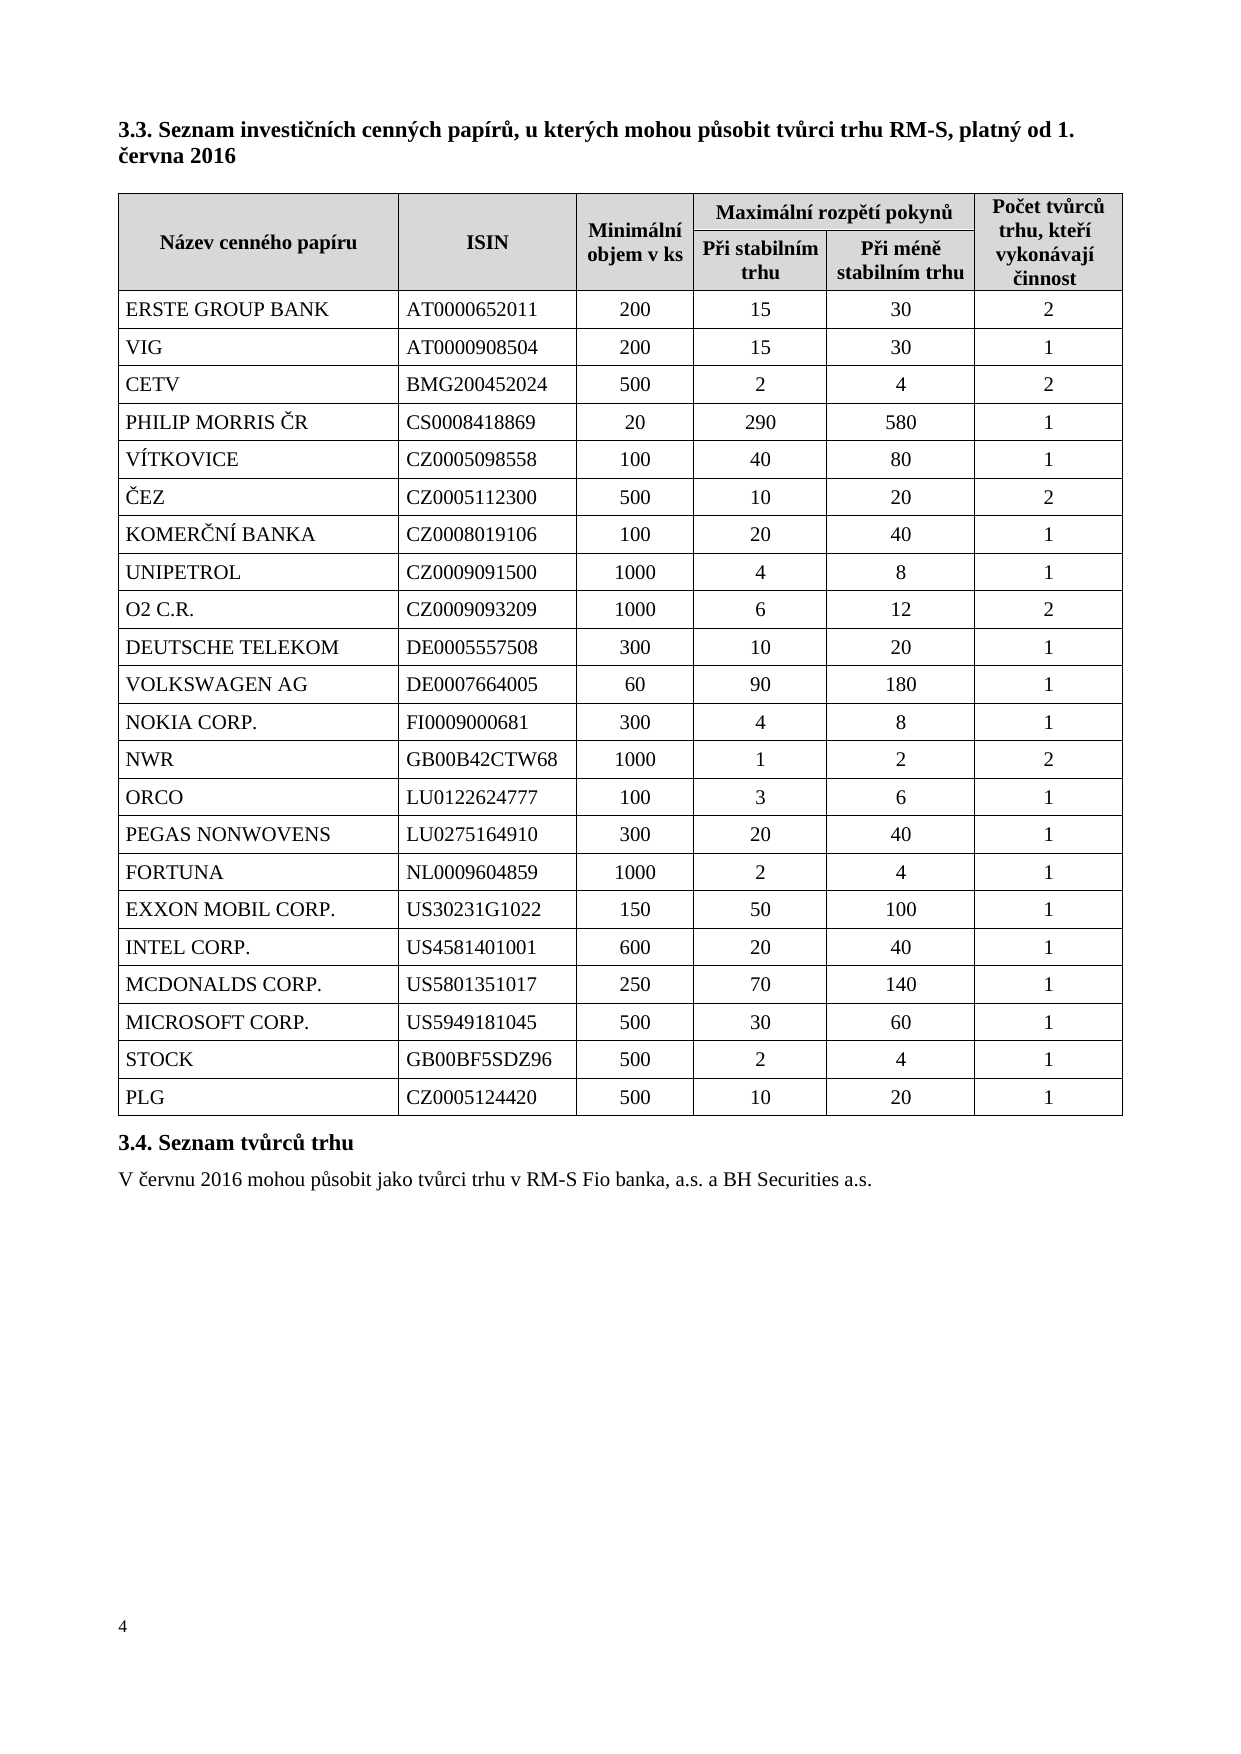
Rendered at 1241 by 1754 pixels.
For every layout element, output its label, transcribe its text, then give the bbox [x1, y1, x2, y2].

table_cell 1 [975, 891, 1122, 927]
table_cell 500 [577, 1041, 693, 1077]
table_cell 20 [827, 479, 974, 515]
table_cell 8 [827, 554, 974, 590]
table_cell INTEL CORP. [119, 929, 398, 965]
table_cell AT0000908504 [399, 329, 576, 365]
table_cell AT0000652011 [399, 291, 576, 327]
table_cell 1 [975, 629, 1122, 665]
table_cell NWR [119, 741, 398, 777]
table_cell GB00B42CTW68 [399, 741, 576, 777]
table_cell 1 [975, 1004, 1122, 1040]
table_cell 30 [827, 329, 974, 365]
table_cell CZ0008019106 [399, 516, 576, 552]
table_cell MICROSOFT CORP. [119, 1004, 398, 1040]
table_cell NL0009604859 [399, 854, 576, 890]
table_cell 300 [577, 816, 693, 852]
table_cell 1 [975, 704, 1122, 740]
table_cell NOKIA CORP. [119, 704, 398, 740]
table_cell 100 [577, 516, 693, 552]
table_cell 1 [975, 666, 1122, 702]
table_cell FORTUNA [119, 854, 398, 890]
table_cell US30231G1022 [399, 891, 576, 927]
table_cell 4 [694, 704, 826, 740]
table_cell 20 [827, 1079, 974, 1115]
table_cell 50 [694, 891, 826, 927]
table_header Název cenného papíru [119, 194, 398, 290]
table_cell 15 [694, 329, 826, 365]
table_cell 2 [694, 366, 826, 402]
table_cell 70 [694, 966, 826, 1002]
table_cell CETV [119, 366, 398, 402]
table_cell CZ0005124420 [399, 1079, 576, 1115]
table_cell 500 [577, 1004, 693, 1040]
table_cell 500 [577, 479, 693, 515]
table_cell PLG [119, 1079, 398, 1115]
table_cell 600 [577, 929, 693, 965]
table_cell 3 [694, 779, 826, 815]
table_cell LU0122624777 [399, 779, 576, 815]
table_cell 1 [975, 329, 1122, 365]
table_cell 2 [975, 291, 1122, 327]
table_cell Vítkovice [119, 441, 398, 477]
table_cell US4581401001 [399, 929, 576, 965]
table_cell 500 [577, 366, 693, 402]
table_cell 40 [827, 816, 974, 852]
table_cell CS0008418869 [399, 404, 576, 440]
table_cell Unipetrol [119, 554, 398, 590]
table_cell PEGAS NONWOVENS [119, 816, 398, 852]
table_cell 20 [577, 404, 693, 440]
table_cell 30 [827, 291, 974, 327]
table_cell DEUTSCHE TELEKOM [119, 629, 398, 665]
table_cell VIG [119, 329, 398, 365]
subtitle V červnu 2016 mohou působit jako tvůrci trhu v RM-S Fio banka, a.s. a BH Securities a.s. [118, 1167, 1122, 1191]
subtitle 3.3. Seznam investičních cenných papírů, u kterých mohou působit tvůrci trhu RM-S, platný od 1. června 2016 [118, 116, 1122, 169]
table_cell 90 [694, 666, 826, 702]
table_cell MCDONALDS CORP. [119, 966, 398, 1002]
table_cell 20 [694, 816, 826, 852]
table_header Minimální objem v ks [577, 194, 693, 290]
table_cell 10 [694, 479, 826, 515]
table_cell KOMERČNÍ BANKA [119, 516, 398, 552]
table_cell CZ0009091500 [399, 554, 576, 590]
table_cell 6 [827, 779, 974, 815]
table_cell VOLKSWAGEN AG [119, 666, 398, 702]
table_cell 1 [975, 516, 1122, 552]
table_cell US5949181045 [399, 1004, 576, 1040]
table_cell 1 [975, 554, 1122, 590]
table_cell 1 [975, 854, 1122, 890]
table_cell 20 [694, 929, 826, 965]
table_cell 4 [694, 554, 826, 590]
table_cell 200 [577, 291, 693, 327]
table_cell 1 [975, 779, 1122, 815]
table_cell 1 [694, 741, 826, 777]
table_cell 10 [694, 629, 826, 665]
table_cell STOCK [119, 1041, 398, 1077]
table_cell 500 [577, 1079, 693, 1115]
table_cell 2 [694, 1041, 826, 1077]
table_cell BMG200452024 [399, 366, 576, 402]
table_cell GB00BF5SDZ96 [399, 1041, 576, 1077]
table_cell 1000 [577, 741, 693, 777]
table_cell 10 [694, 1079, 826, 1115]
table_cell PHILIP MORRIS ČR [119, 404, 398, 440]
table_cell LU0275164910 [399, 816, 576, 852]
table_cell 100 [827, 891, 974, 927]
table_cell 12 [827, 591, 974, 627]
table_cell 580 [827, 404, 974, 440]
table_cell DE0005557508 [399, 629, 576, 665]
table_cell ERSTE GROUP BANK [119, 291, 398, 327]
table_cell Při stabilním trhu [694, 231, 826, 290]
table_cell 4 [827, 366, 974, 402]
table_cell 2 [975, 479, 1122, 515]
table_cell 140 [827, 966, 974, 1002]
table_cell 1000 [577, 854, 693, 890]
table_cell 1 [975, 1079, 1122, 1115]
table_cell FI0009000681 [399, 704, 576, 740]
table_cell 150 [577, 891, 693, 927]
table_cell 1 [975, 929, 1122, 965]
table_cell 1 [975, 404, 1122, 440]
table_header ISIN [399, 194, 576, 290]
table_cell 180 [827, 666, 974, 702]
table_cell 100 [577, 779, 693, 815]
table_cell CZ0005112300 [399, 479, 576, 515]
table_cell CZ0005098558 [399, 441, 576, 477]
table_cell 20 [827, 629, 974, 665]
table_cell 250 [577, 966, 693, 1002]
table_cell 100 [577, 441, 693, 477]
table_cell 40 [694, 441, 826, 477]
table_cell 1000 [577, 554, 693, 590]
table_cell 2 [827, 741, 974, 777]
table_cell US5801351017 [399, 966, 576, 1002]
table_cell 80 [827, 441, 974, 477]
table_cell 2 [975, 741, 1122, 777]
table_cell 30 [694, 1004, 826, 1040]
table_cell 300 [577, 704, 693, 740]
table_cell 1 [975, 816, 1122, 852]
table_cell 8 [827, 704, 974, 740]
table_cell 200 [577, 329, 693, 365]
table_header Počet tvůrců trhu, kteří vykonávají činnost [975, 194, 1122, 290]
table_cell 2 [694, 854, 826, 890]
table_cell 4 [827, 1041, 974, 1077]
table_cell DE0007664005 [399, 666, 576, 702]
table_cell 40 [827, 929, 974, 965]
table_cell 4 [827, 854, 974, 890]
table_cell 6 [694, 591, 826, 627]
table_cell 300 [577, 629, 693, 665]
table_header Maximální rozpětí pokynů [694, 194, 974, 229]
table_cell 2 [975, 366, 1122, 402]
table_cell 20 [694, 516, 826, 552]
table_cell CZ0009093209 [399, 591, 576, 627]
table_cell ČEZ [119, 479, 398, 515]
table_cell 60 [577, 666, 693, 702]
table_cell 1 [975, 1041, 1122, 1077]
table_cell O2 C.R. [119, 591, 398, 627]
table_cell 290 [694, 404, 826, 440]
subtitle 3.4. Seznam tvůrců trhu [118, 1128, 1122, 1155]
table_cell 2 [975, 591, 1122, 627]
table_cell 1 [975, 966, 1122, 1002]
table_cell 1000 [577, 591, 693, 627]
table_cell EXXON MOBIL CORP. [119, 891, 398, 927]
table_cell 40 [827, 516, 974, 552]
table_cell 60 [827, 1004, 974, 1040]
table_cell 15 [694, 291, 826, 327]
table_cell 1 [975, 441, 1122, 477]
table_cell ORCO [119, 779, 398, 815]
table_cell Při méně stabilním trhu [827, 231, 974, 290]
